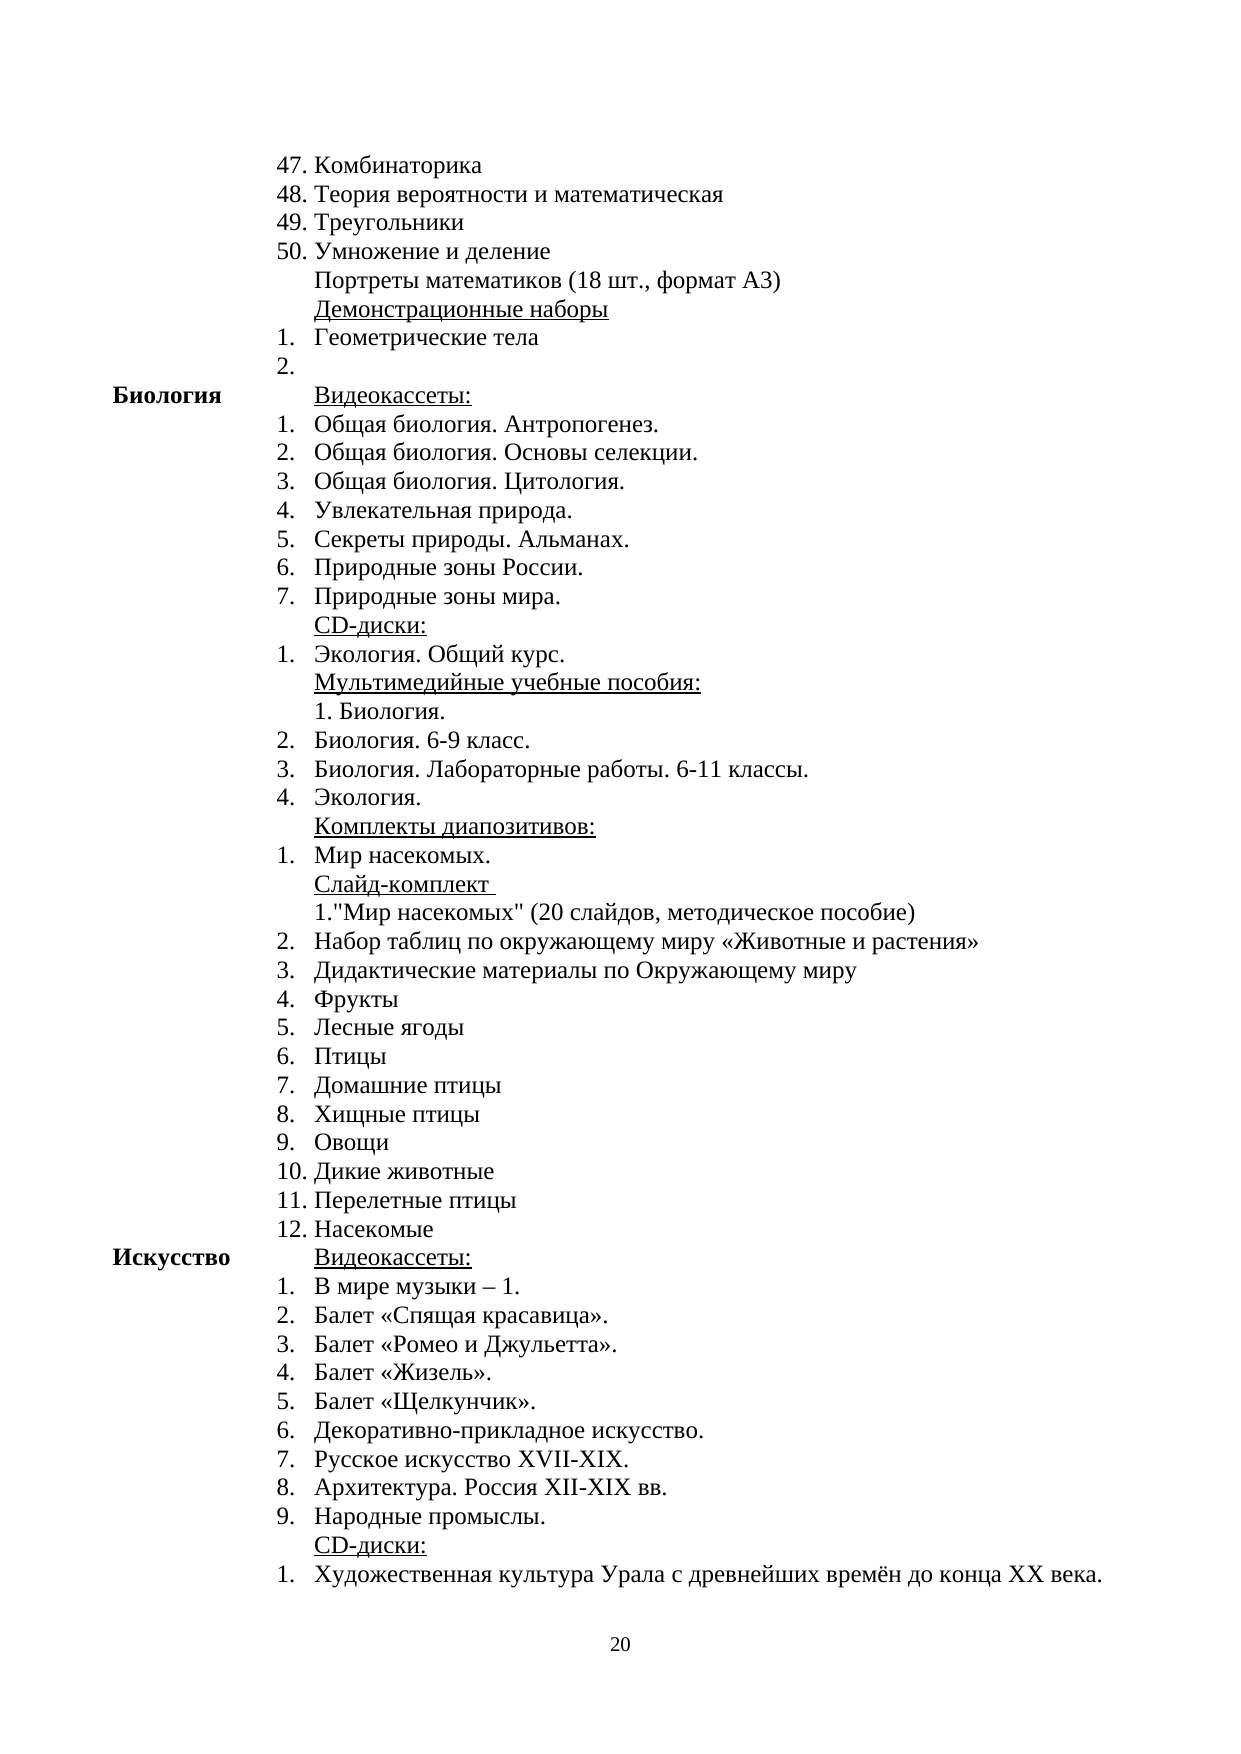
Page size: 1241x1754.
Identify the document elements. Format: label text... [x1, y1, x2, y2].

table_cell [303, 1243, 1116, 1587]
table_cell Искусство [101, 1243, 303, 1587]
table_cell Видеокассеты: Общая биология. Антропогенез. Общая биология. Основы селекции. Общая биология. Цитология. Увлекательная природа. Секреты природы. Альманах. Природные зоны России. Природные зоны мира. CD-диски: Экология. Общий курс. Мультимедийные учебные пособия: 1. Биология. Биология. 6-9 класс. Биология. Лабораторные работы. 6-11 классы. Экология. Комплекты диапозитивов: Мир насекомых. Слайд-комплект 1."Мир насекомых" (20 слайдов, методическое пособие) Набор таблиц по окружающему миру «Животные и растения» Дидактические материалы по Окружающему миру Фрукты Лесные ягоды Птицы Домашние птицы Хищные птицы Овощи Дикие животные Перелетные птицы Насекомые [303, 380, 1116, 1242]
table_cell Биология [101, 380, 303, 1242]
table_cell [101, 150, 303, 380]
